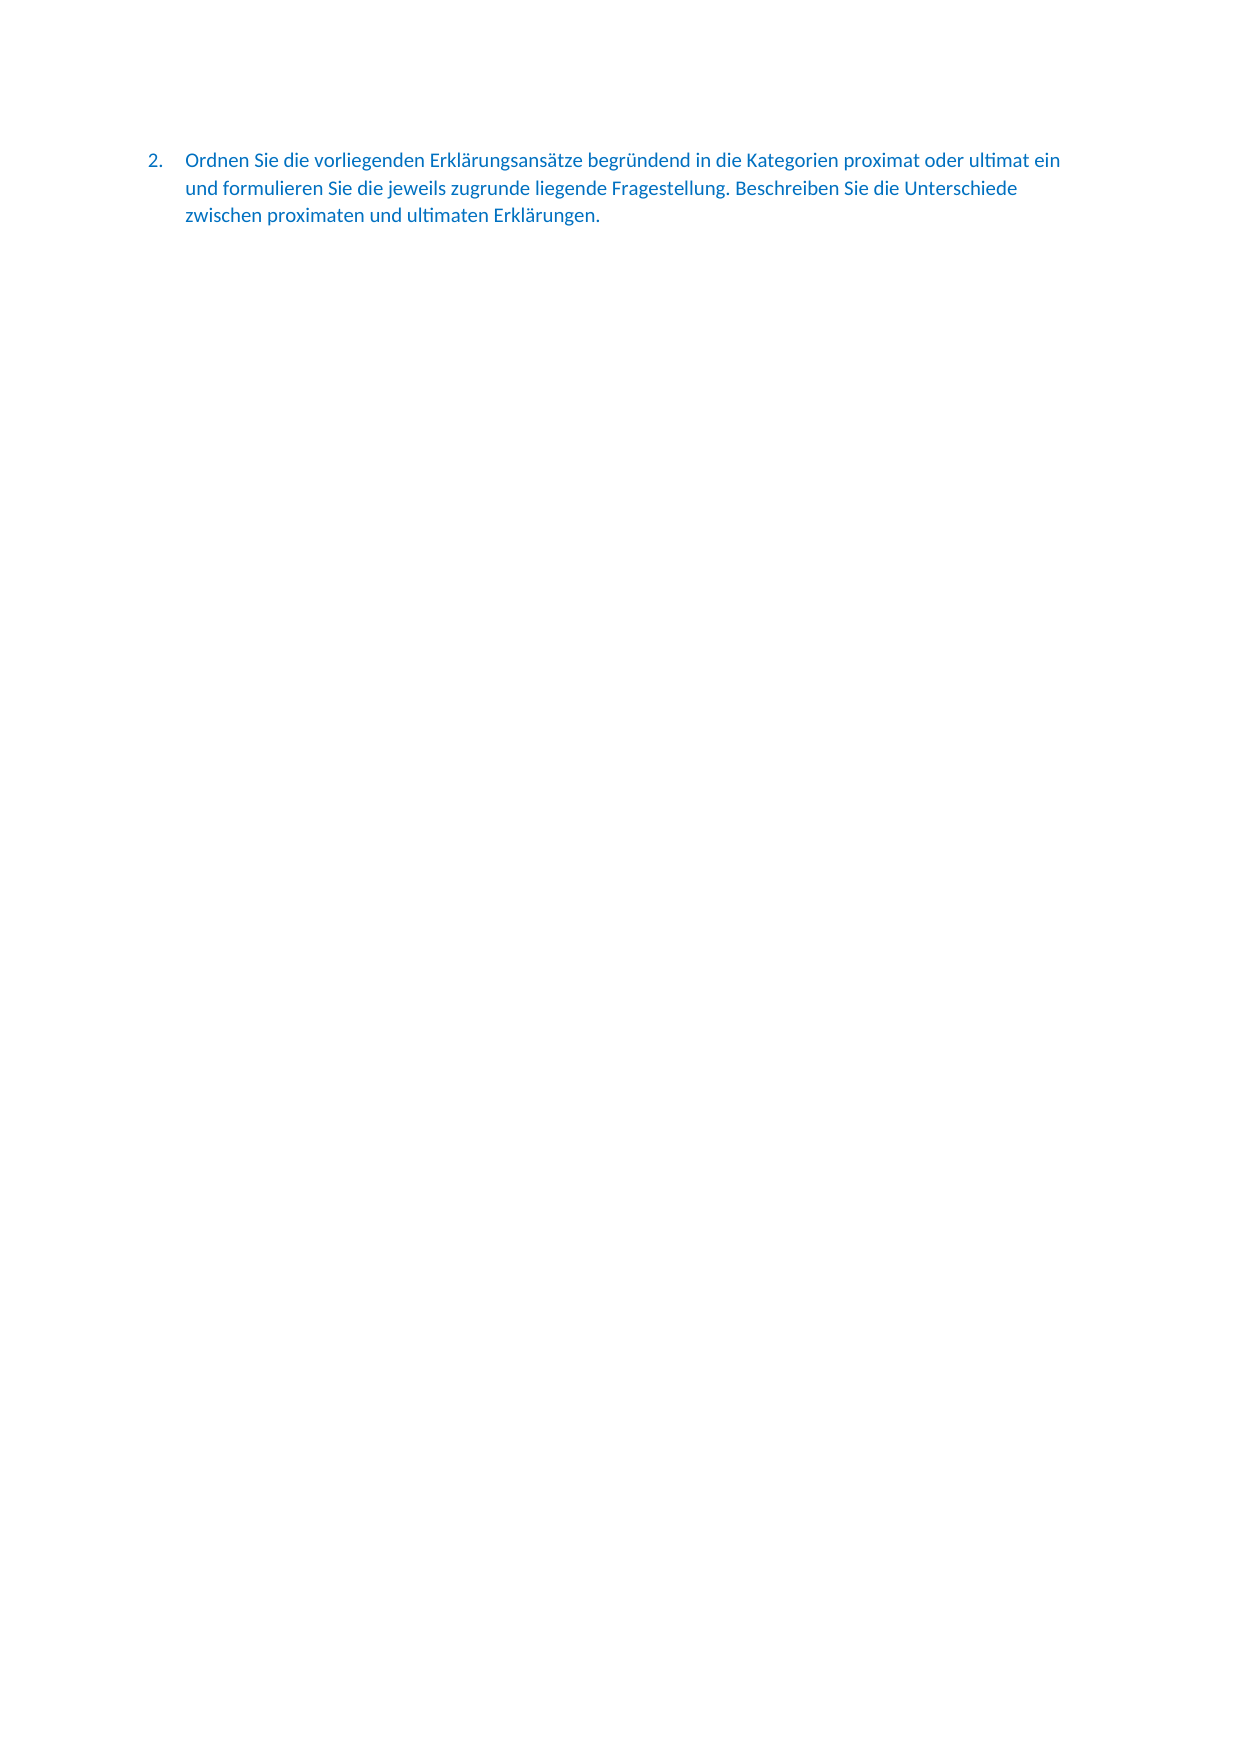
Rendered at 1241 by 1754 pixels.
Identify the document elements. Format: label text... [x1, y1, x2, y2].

list Ordnen Sie die vorliegenden Erklärungsansätze begründend in die Kategorien proximat oder ultimat ein und formulieren Sie die jeweils zugrunde liegende Fragestellung. Beschreiben Sie die Unterschiede zwischen proximaten und ultimaten Erklärungen. [148, 148, 1093, 228]
